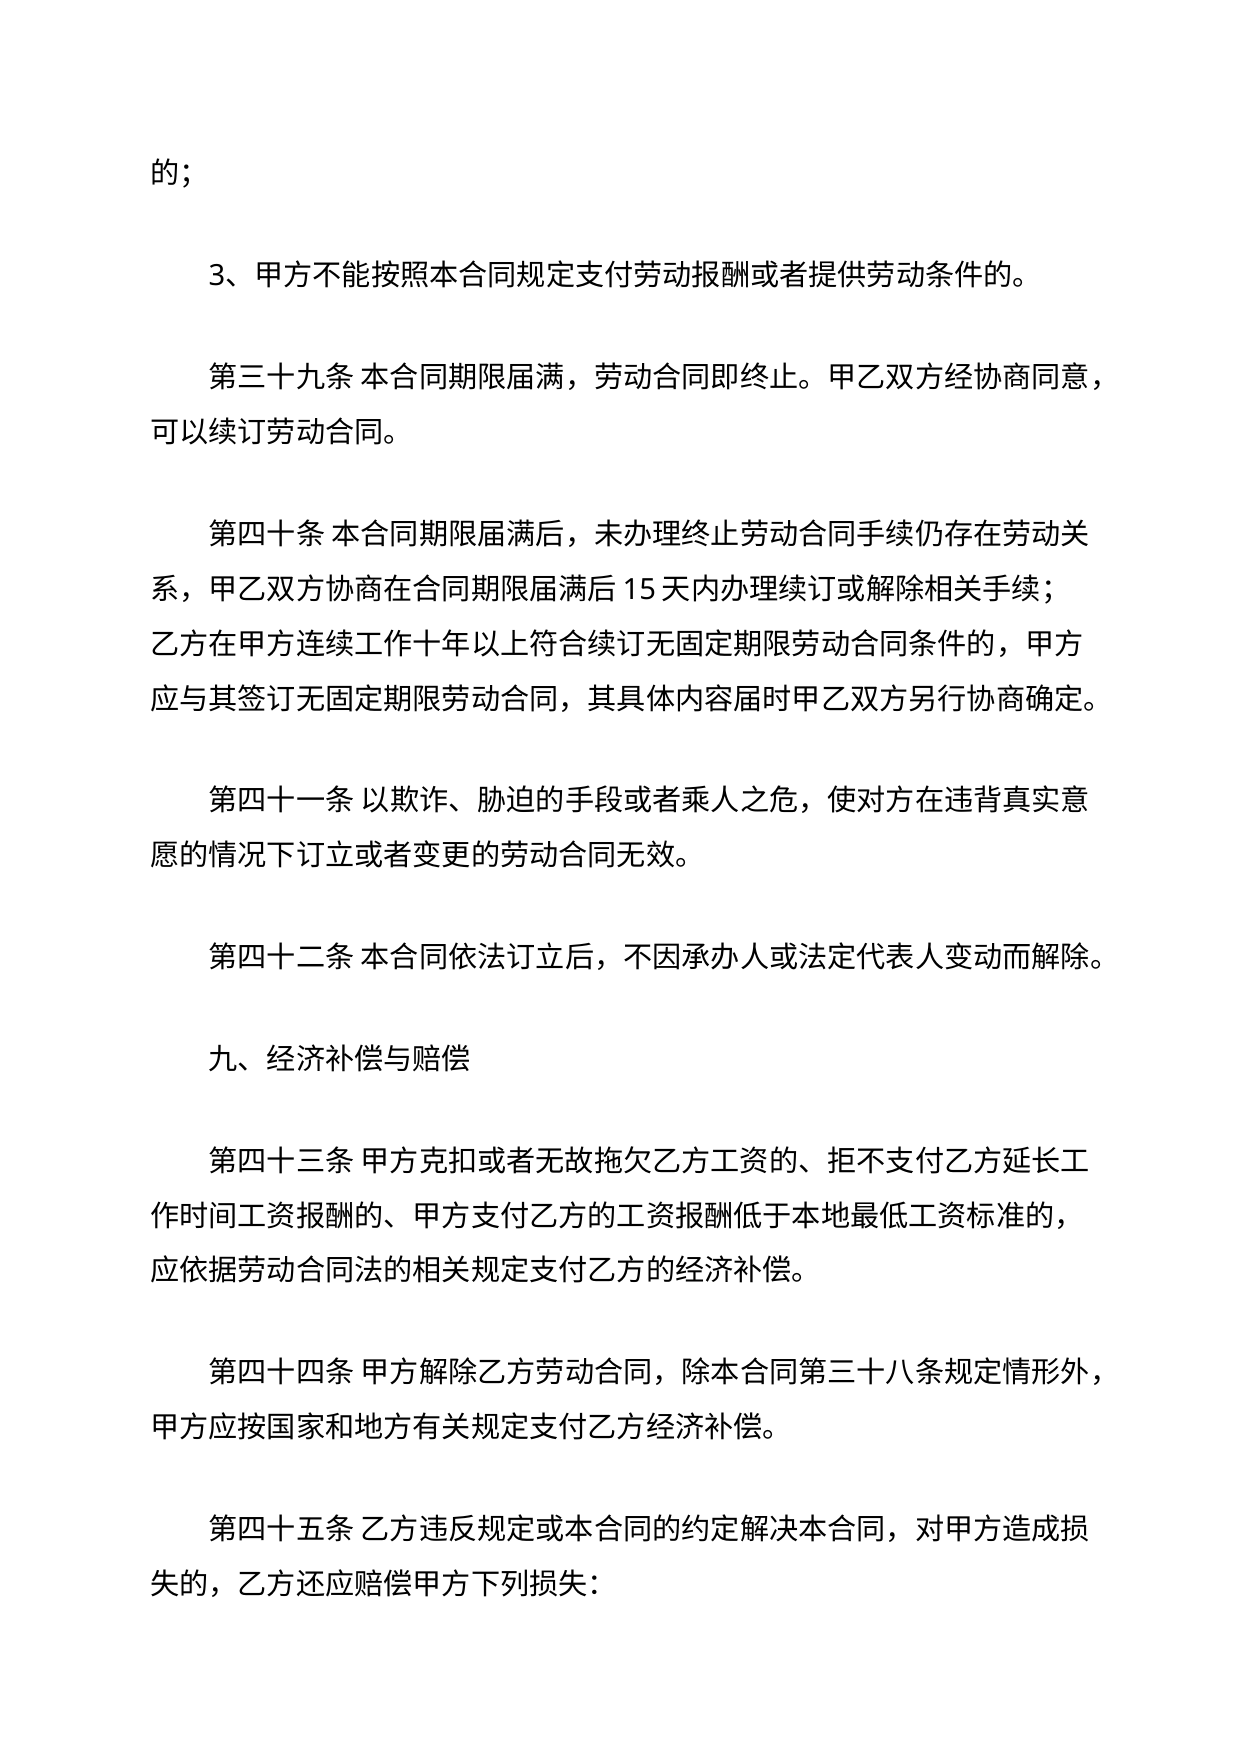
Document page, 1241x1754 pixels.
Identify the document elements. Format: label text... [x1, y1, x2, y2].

text 第三十九条 本合同期限届满，劳动合同即终止。甲乙双方经协商同意，可以续订劳动合同。 [150, 354, 1090, 451]
text 第四十一条 以欺诈、胁迫的手段或者乘人之危，使对方在违背真实意愿的情况下订立或者变更的劳动合同无效。 [150, 777, 1090, 874]
text 九、经济补偿与赔偿 [150, 1035, 1090, 1078]
text 第四十五条 乙方违反规定或本合同的约定解决本合同，对甲方造成损失的，乙方还应赔偿甲方下列损失： [150, 1505, 1090, 1603]
text 第四十三条 甲方克扣或者无故拖欠乙方工资的、拒不支付乙方延长工作时间工资报酬的、甲方支付乙方的工资报酬低于本地最低工资标准的，应依据劳动合同法的相关规定支付乙方的经济补偿。 [150, 1137, 1090, 1289]
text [150, 150, 1090, 192]
text 第四十二条 本合同依法订立后，不因承办人或法定代表人变动而解除。 [150, 934, 1090, 976]
text 第四十条 本合同期限届满后，未办理终止劳动合同手续仍存在劳动关系，甲乙双方协商在合同期限届满后15天内办理续订或解除相关手续；乙方在甲方连续工作十年以上符合续订无固定期限劳动合同条件的，甲方应与其签订无固定期限劳动合同，其具体内容届时甲乙双方另行协商确定。 [150, 510, 1090, 717]
text 第四十四条 甲方解除乙方劳动合同，除本合同第三十八条规定情形外，甲方应按国家和地方有关规定支付乙方经济补偿。 [150, 1349, 1090, 1446]
text 3、甲方不能按照本合同规定支付劳动报酬或者提供劳动条件的。 [150, 252, 1090, 294]
